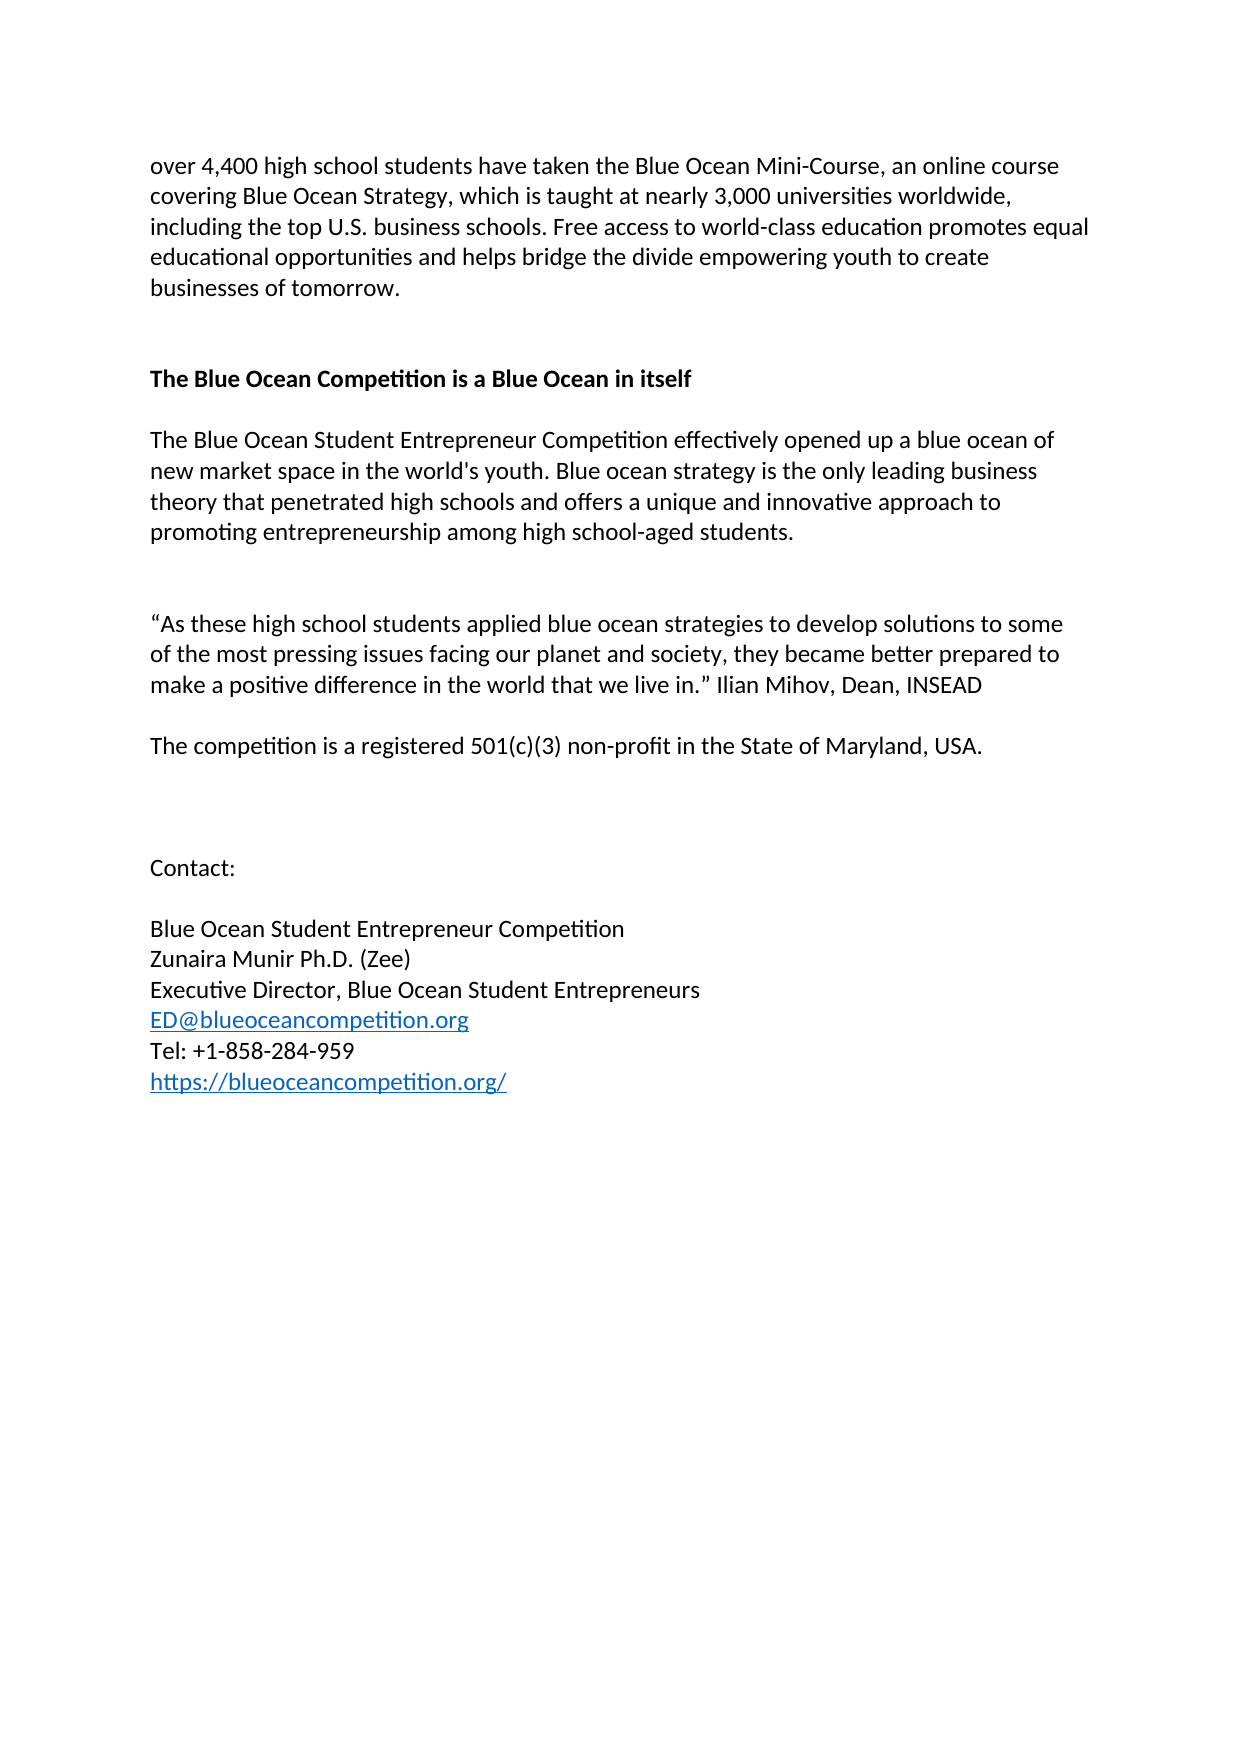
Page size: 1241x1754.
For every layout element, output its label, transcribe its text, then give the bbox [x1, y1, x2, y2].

text Zunaira Munir Ph.D. (Zee) [150, 943, 1090, 974]
text The competition is a registered 501(c)(3) non-profit in the State of Maryland, USA. [150, 730, 1090, 760]
text Contact: [150, 852, 1090, 882]
text The Blue Ocean Competition is a Blue Ocean in itself [150, 364, 1090, 394]
text “As these high school students applied blue ocean strategies to develop solutions to some of the most pressing issues facing our planet and society, they became better prepared to make a positive difference in the world that we live in.” Ilian Mihov, Dean, INSEAD [150, 608, 1090, 699]
text Tel: +1-858-284-959 [150, 1035, 1090, 1066]
text https://blueoceancompetition.org/ [150, 1066, 1090, 1096]
text Blue Ocean Student Entrepreneur Competition [150, 913, 1090, 943]
text The Blue Ocean Student Entrepreneur Competition effectively opened up a blue ocean of new market space in the world's youth. Blue ocean strategy is the only leading business theory that penetrated high schools and offers a unique and innovative approach to promoting entrepreneurship among high school-aged students. [150, 425, 1090, 547]
text ED@blueoceancompetition.org [150, 1004, 1090, 1035]
text Executive Director, Blue Ocean Student Entrepreneurs [150, 974, 1090, 1004]
